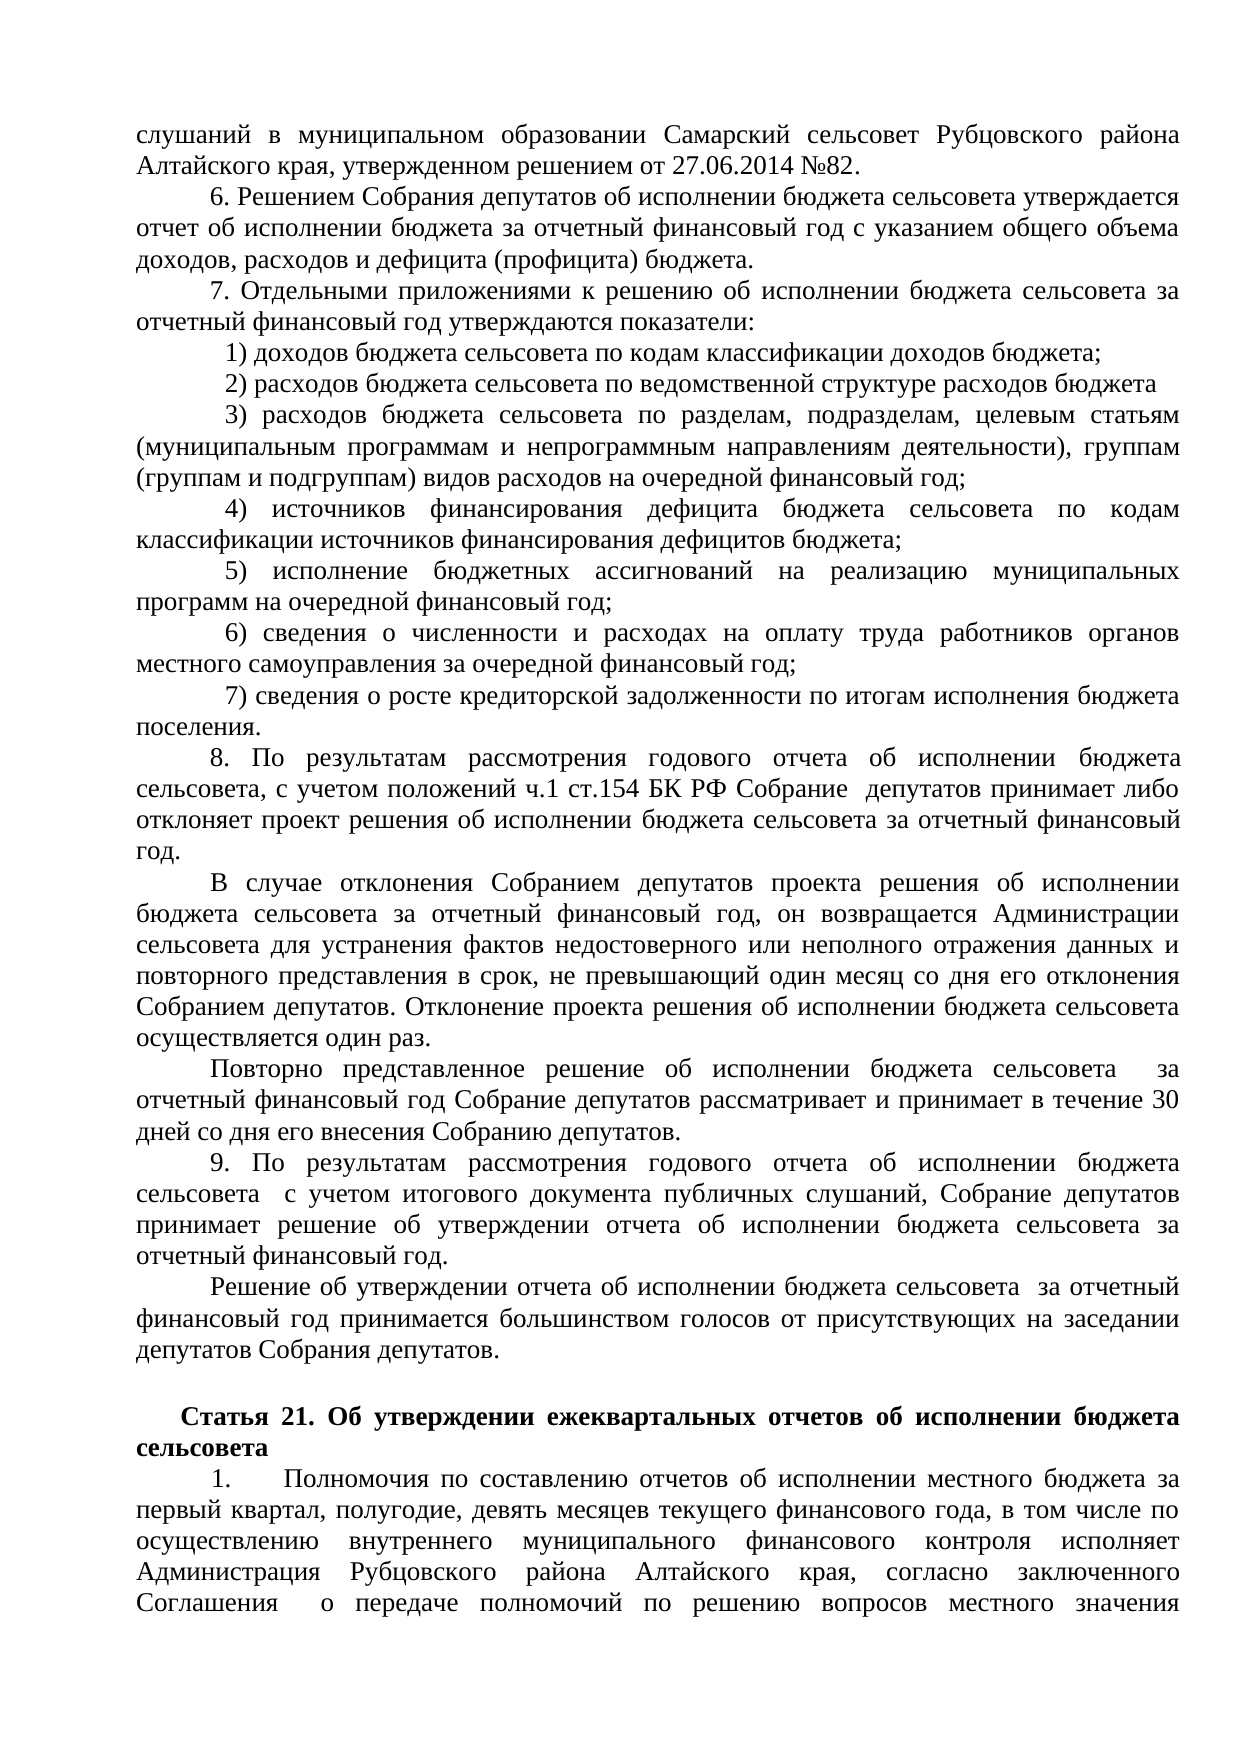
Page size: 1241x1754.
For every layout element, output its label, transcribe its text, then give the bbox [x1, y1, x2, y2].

text В случае отклонения Собранием депутатов проекта решения об исполнении бюджета сельсовета за отчетный финансовый год, он возвращается Администрации сельсовета для устранения фактов недостоверного или неполного отражения данных и повторного представления в срок, не превышающий один месяц со дня его отклонения Собранием депутатов. Отклонение проекта решения об исполнении бюджета сельсовета осуществляется один раз. [136, 866, 1181, 1052]
text 7) сведения о росте кредиторской задолженности по итогам исполнения бюджета поселения. [136, 679, 1181, 741]
text 3) расходов бюджета сельсовета по разделам, подразделам, целевым статьям (муниципальным программам и непрограммным направлениям деятельности), группам (группам и подгруппам) видов расходов на очередной финансовый год; [136, 398, 1181, 492]
text 4) источников финансирования дефицита бюджета сельсовета по кодам классификации источников финансирования дефицитов бюджета; [136, 492, 1181, 554]
text 6) сведения о численности и расходах на оплату труда работников органов местного самоуправления за очередной финансовый год; [136, 616, 1181, 679]
text 8. По результатам рассмотрения годового отчета об исполнении бюджета сельсовета, с учетом положений ч.1 ст.154 БК РФ Собрание депутатов принимает либо отклоняет проект решения об исполнении бюджета сельсовета за отчетный финансовый год. [136, 741, 1181, 866]
text 6. Решением Собрания депутатов об исполнении бюджета сельсовета утверждается отчет об исполнении бюджета за отчетный финансовый год с указанием общего объема доходов, расходов и дефицита (профицита) бюджета. [136, 180, 1181, 274]
text 7. Отдельными приложениями к решению об исполнении бюджета сельсовета за отчетный финансовый год утверждаются показатели: [136, 274, 1181, 336]
text Повторно представленное решение об исполнении бюджета сельсовета за отчетный финансовый год Собрание депутатов рассматривает и принимает в течение 30 дней со дня его внесения Собранию депутатов. [136, 1052, 1181, 1146]
text 9. По результатам рассмотрения годового отчета об исполнении бюджета сельсовета с учетом итогового документа публичных слушаний, Собрание депутатов принимает решение об утверждении отчета об исполнении бюджета сельсовета за отчетный финансовый год. [136, 1146, 1181, 1271]
text 1) доходов бюджета сельсовета по кодам классификации доходов бюджета; [136, 336, 1181, 367]
text Статья 21. Об утверждении ежеквартальных отчетов об исполнении бюджета сельсовета [136, 1400, 1181, 1462]
text 5) исполнение бюджетных ассигнований на реализацию муниципальных программ на очередной финансовый год; [136, 554, 1181, 616]
text Решение об утверждении отчета об исполнении бюджета сельсовета за отчетный финансовый год принимается большинством голосов от присутствующих на заседании депутатов Собрания депутатов. [136, 1271, 1181, 1364]
text 2) расходов бюджета сельсовета по ведомственной структуре расходов бюджета [136, 367, 1181, 398]
